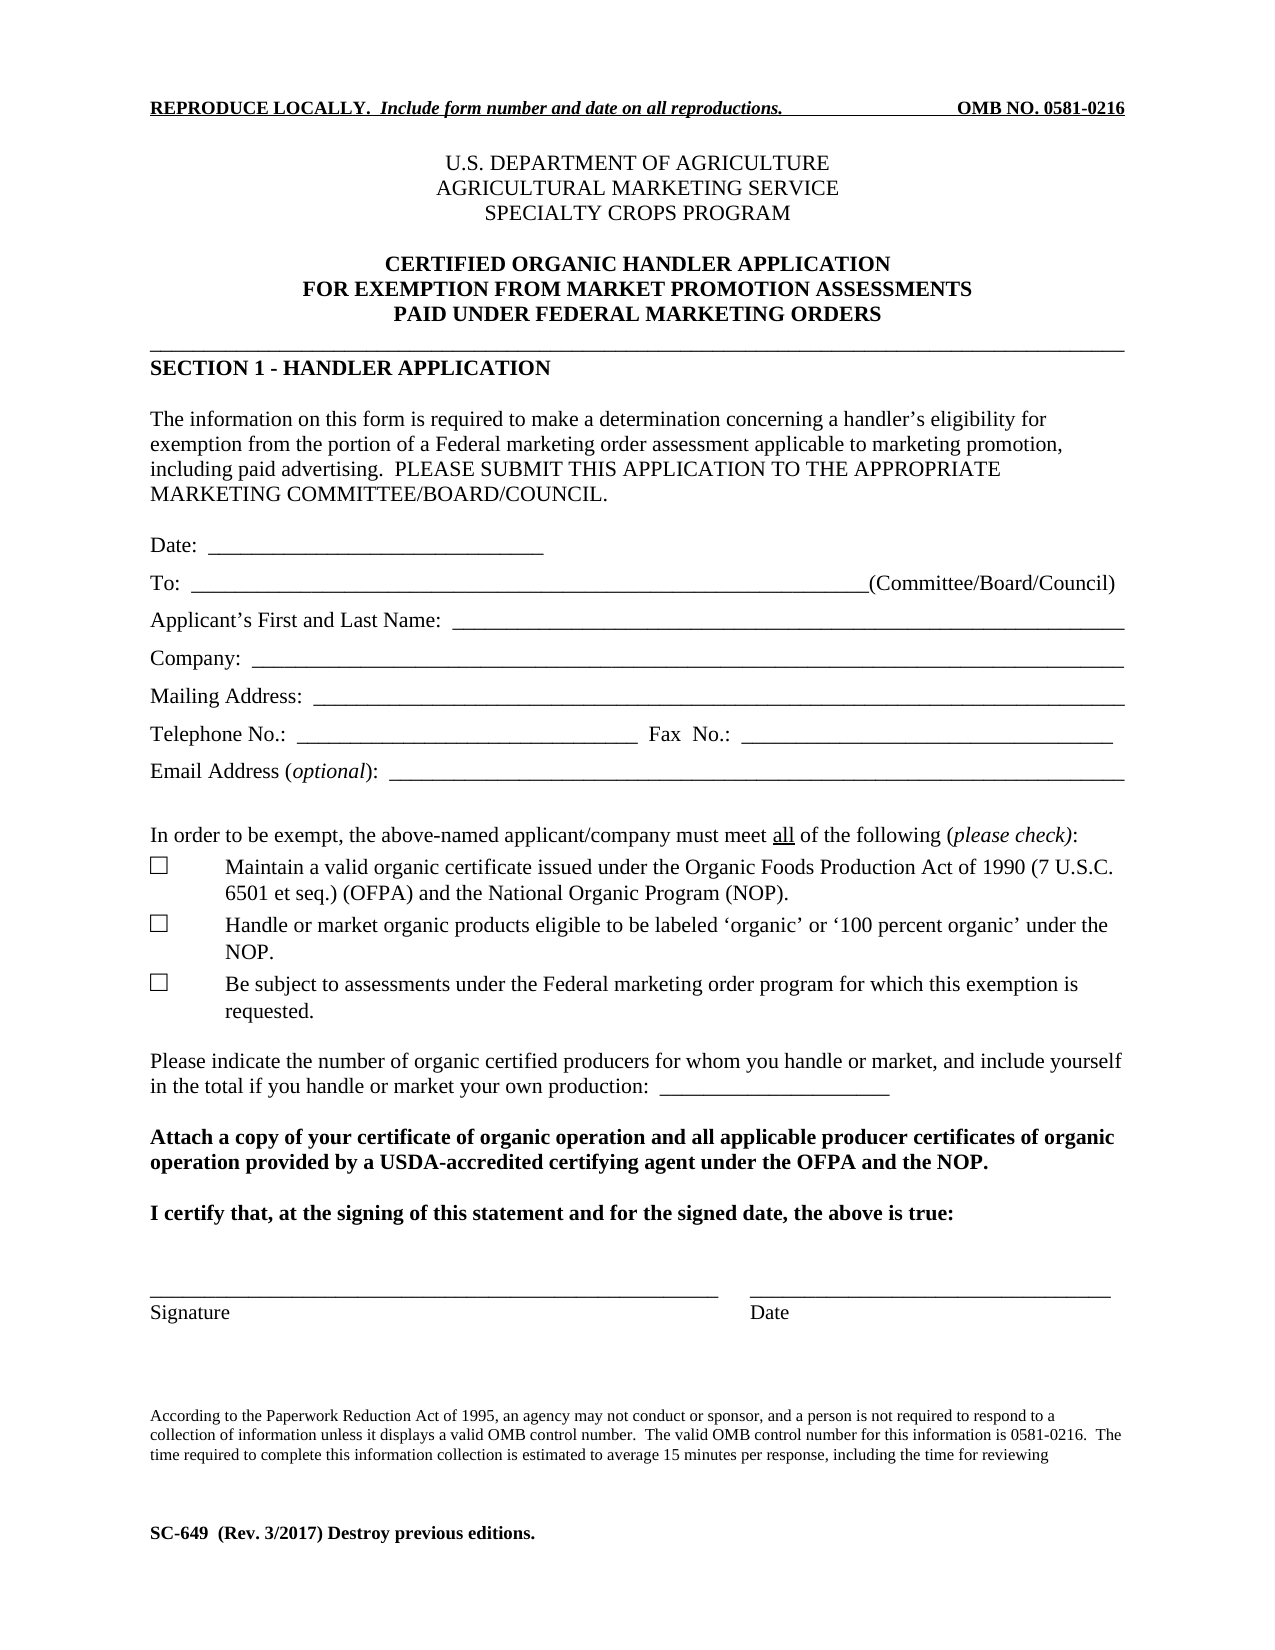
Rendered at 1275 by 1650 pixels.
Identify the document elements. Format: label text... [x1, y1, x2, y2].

text AGRICULTURAL MARKETING SERVICE [150, 175, 1125, 200]
text Please indicate the number of organic certified producers for whom you handle or market, and include yourself in the total if you handle or market your own production: _____________________ [150, 1048, 1125, 1099]
text ____________________________________________________ _________________________________ [150, 1275, 1125, 1300]
text U.S. DEPARTMENT OF AGRICULTURE [150, 150, 1125, 175]
text To: ______________________________________________________________(Committee/Board/Council) [150, 569, 1125, 595]
text □ Handle or market organic products eligible to be labeled ‘organic’ or ‘100 percent organic’ under the NOP. [150, 906, 1125, 964]
text CERTIFIED ORGANIC HANDLER APPLICATION [150, 251, 1125, 276]
text Company: [150, 645, 1125, 670]
text Attach a copy of your certificate of organic operation and all applicable producer certificates of organic operation provided by a USDA-accredited certifying agent under the OFPA and the NOP. [150, 1124, 1125, 1174]
text PAID UNDER FEDERAL MARKETING ORDERS [150, 301, 1125, 326]
text I certify that, at the signing of this statement and for the signed date, the above is true: [150, 1199, 1125, 1225]
text Telephone No.: Fax No.: __________________________________ [150, 721, 1125, 746]
text Mailing Address: [150, 683, 1125, 708]
text SPECIALTY CROPS PROGRAM [150, 200, 1125, 226]
text Date: [150, 532, 1125, 557]
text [150, 1406, 1125, 1463]
text SECTION 1 - HANDLER APPLICATION [150, 355, 1125, 380]
text FOR EXEMPTION FROM MARKET PROMOTION ASSESSMENTS [150, 276, 1125, 301]
text The information on this form is required to make a determination concerning a handler’s eligibility for exemption from the portion of a Federal marketing order assessment applicable to marketing promotion, including paid advertising. PLEASE SUBMIT THIS APPLICATION TO THE APPROPRIATE MARKETING COMMITTEE/BOARD/COUNCIL. [150, 406, 1125, 506]
text □ Maintain a valid organic certificate issued under the Organic Foods Production Act of 1990 (7 U.S.C. 6501 et seq.) (OFPA) and the National Organic Program (NOP). [150, 847, 1125, 906]
text □ Be subject to assessments under the Federal marketing order program for which this exemption is requested. [150, 964, 1125, 1023]
text Signature Date [150, 1300, 1125, 1324]
text Email Address (optional): [150, 758, 1125, 784]
text Applicant’s First and Last Name: [150, 607, 1125, 632]
text In order to be exempt, the above-named applicant/company must meet all of the following (please check): [150, 822, 1125, 847]
